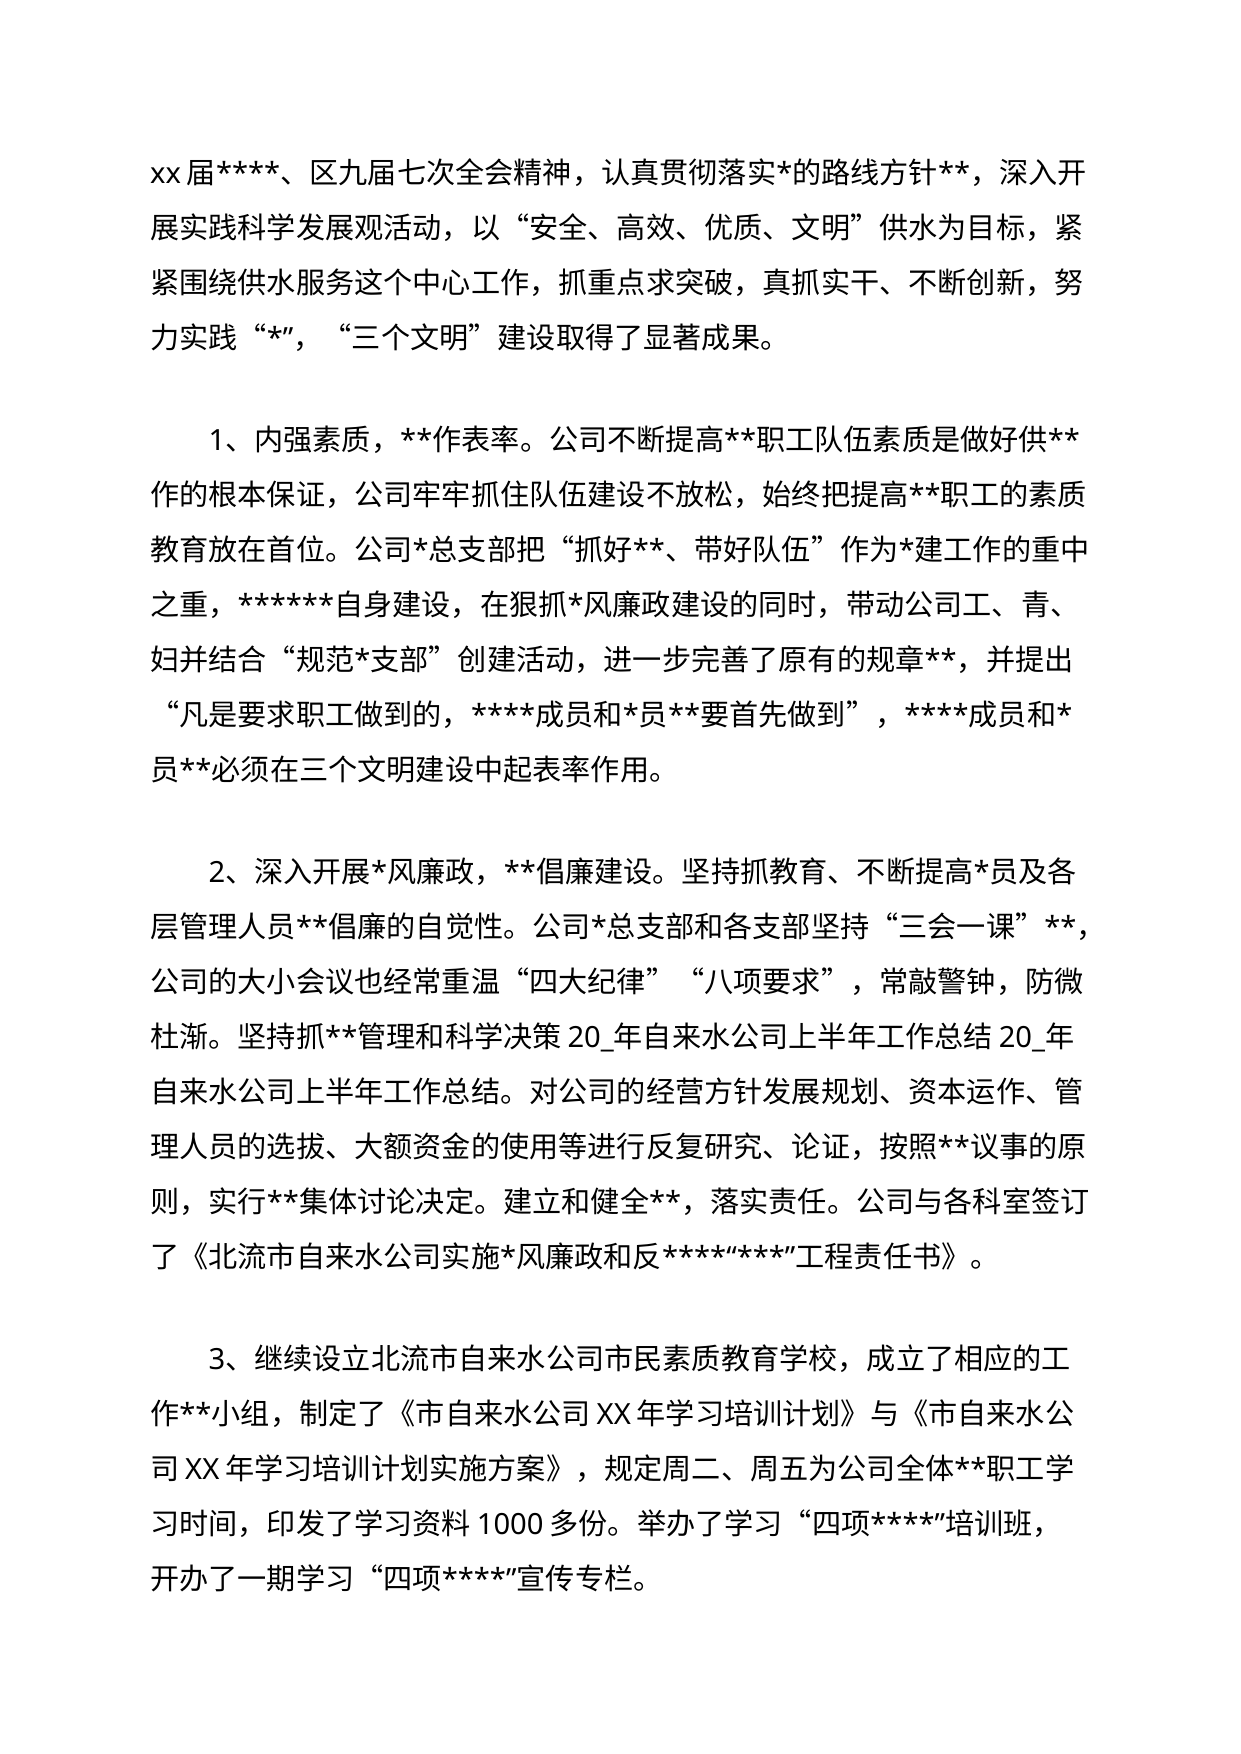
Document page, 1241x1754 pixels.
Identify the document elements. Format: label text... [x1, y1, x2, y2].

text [150, 150, 1090, 357]
text 1、内强素质，**作表率。公司不断提高**职工队伍素质是做好供**作的根本保证，公司牢牢抓住队伍建设不放松，始终把提高**职工的素质教育放在首位。公司*总支部把“抓好**、带好队伍”作为*建工作的重中之重，******自身建设，在狠抓*风廉政建设的同时，带动公司工、青、妇并结合“规范*支部”创建活动，进一步完善了原有的规章**，并提出“凡是要求职工做到的，****成员和*员**要首先做到”，****成员和*员**必须在三个文明建设中起表率作用。 [150, 417, 1090, 789]
text 2、深入开展*风廉政，**倡廉建设。坚持抓教育、不断提高*员及各层管理人员**倡廉的自觉性。公司*总支部和各支部坚持“三会一课”**，公司的大小会议也经常重温“四大纪律”“八项要求”，常敲警钟，防微杜渐。坚持抓**管理和科学决策20_年自来水公司上半年工作总结20_年自来水公司上半年工作总结。对公司的经营方针发展规划、资本运作、管理人员的选拔、大额资金的使用等进行反复研究、论证，按照**议事的原则，实行**集体讨论决定。建立和健全**，落实责任。公司与各科室签订了《北流市自来水公司实施*风廉政和反****“***”工程责任书》。 [150, 849, 1090, 1276]
text 3、继续设立北流市自来水公司市民素质教育学校，成立了相应的工作**小组，制定了《市自来水公司XX年学习培训计划》与《市自来水公司XX年学习培训计划实施方案》，规定周二、周五为公司全体**职工学习时间，印发了学习资料1000多份。举办了学习“四项****”培训班，开办了一期学习“四项****”宣传专栏。 [150, 1336, 1090, 1598]
